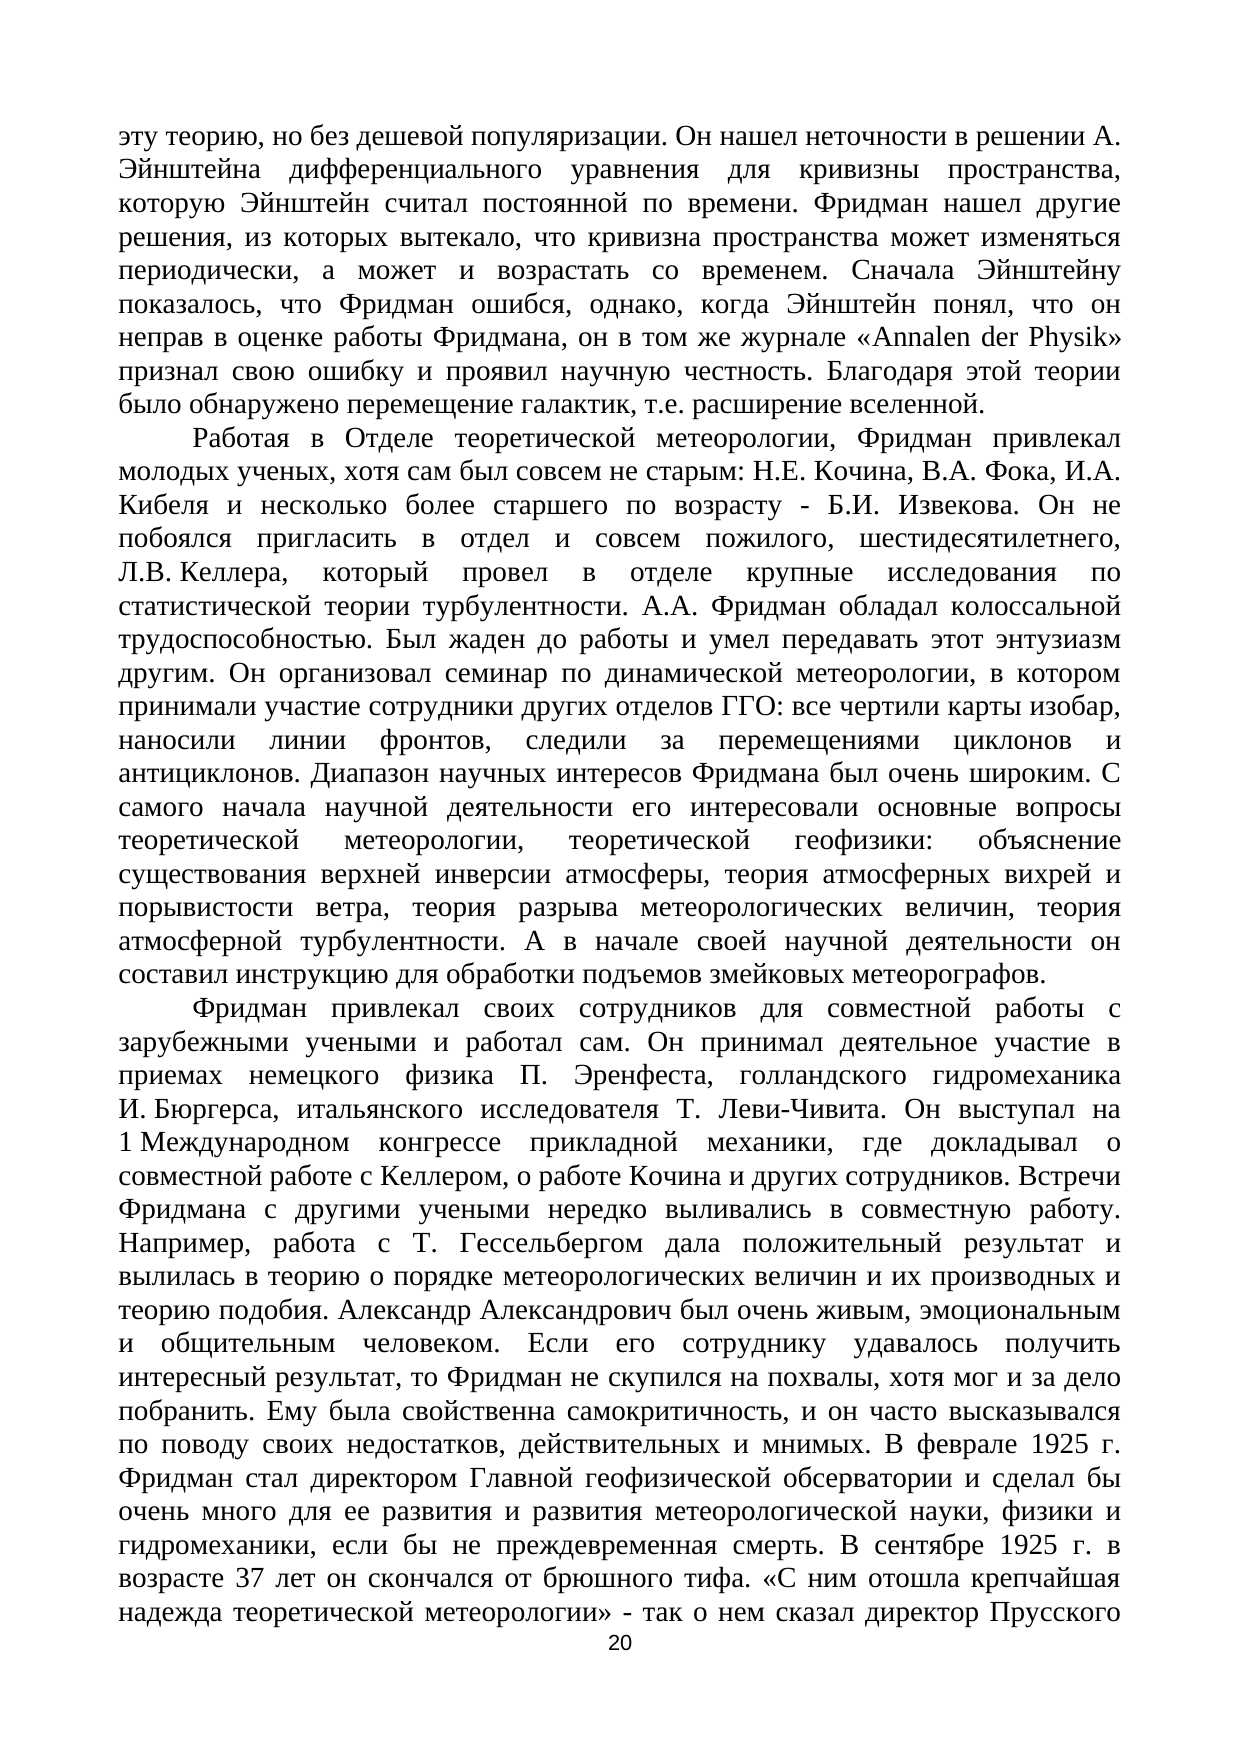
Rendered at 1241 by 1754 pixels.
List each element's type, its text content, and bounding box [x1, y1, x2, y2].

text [118, 990, 1122, 1627]
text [118, 118, 1122, 420]
text Работая в Отделе теоретической метеорологии, Фридман привлекал молодых ученых, хотя сам был совсем не старым: Н.Е. Кочина, В.А. Фока, И.А. Кибеля и несколько более старшего по возрасту - Б.И. Извекова. Он не побоялся пригласить в отдел и совсем пожилого, шестидесятилетнего, Л.В. Келлера, который провел в отделе крупные исследования по статистической теории турбулентности. А.А. Фридман обладал колоссальной трудоспособностью. Был жаден до работы и умел передавать этот энтузиазм другим. Он организовал семинар по динамической метеорологии, в котором принимали участие сотрудники других отделов ГГО: все чертили карты изобар, наносили линии фронтов, следили за перемещениями циклонов и антициклонов. Диапазон научных интересов Фридмана был очень широким. С самого начала научной деятельности его интересовали основные вопросы теоретической метеорологии, теоретической геофизики: объяснение существования верхней инверсии атмосферы, теория атмосферных вихрей и порывистости ветра, теория разрыва метеорологических величин, теория атмосферной турбулентности. А в начале своей научной деятельности он составил инструкцию для обработки подъемов змейковых метеорографов. [118, 420, 1122, 990]
